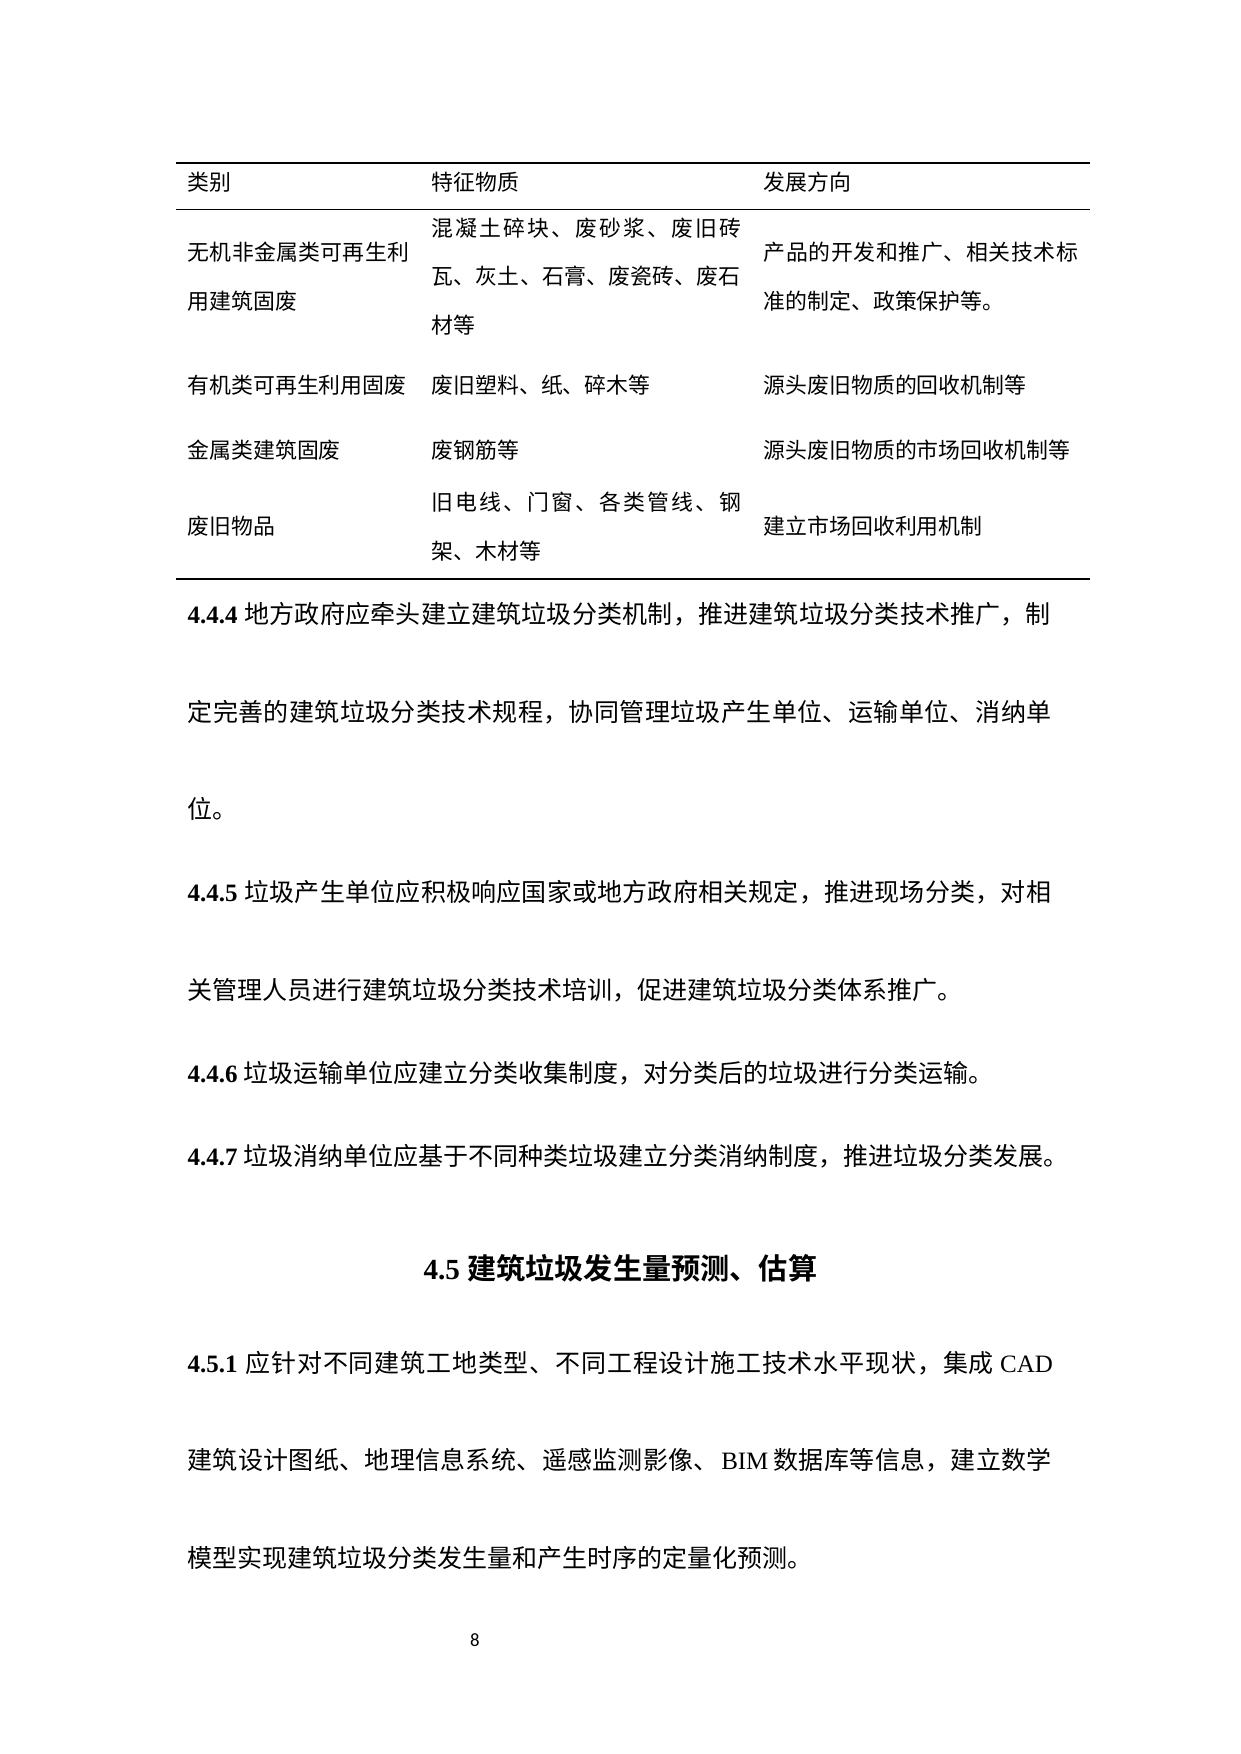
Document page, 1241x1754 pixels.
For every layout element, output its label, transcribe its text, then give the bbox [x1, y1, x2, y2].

text 4.4.6 垃圾运输单位应建立分类收集制度，对分类后的垃圾进行分类运输。 [187, 1039, 1053, 1104]
table_header 发展方向 [752, 164, 1089, 209]
text 4.5.1 应针对不同建筑工地类型、不同工程设计施工技术水平现状，集成CAD建筑设计图纸、地理信息系统、遥感监测影像、BIM数据库等信息，建立数学模型实现建筑垃圾分类发生量和产生时序的定量化预测。 [187, 1329, 1053, 1589]
subtitle 4.5 建筑垃圾发生量预测、估算 [187, 1234, 1053, 1299]
table_cell 有机类可再生利用固废 [176, 353, 420, 427]
table_cell 源头废旧物质的市场回收机制等 [752, 427, 1089, 484]
text 4.4.4 地方政府应牵头建立建筑垃圾分类机制，推进建筑垃圾分类技术推广，制定完善的建筑垃圾分类技术规程，协同管理垃圾产生单位、运输单位、消纳单位。 [187, 580, 1053, 840]
table_cell 废旧物品 [176, 485, 420, 578]
table_cell 无机非金属类可再生利用建筑固废 [176, 210, 420, 353]
table_header 类别 [176, 164, 420, 209]
table_cell 源头废旧物质的回收机制等 [752, 353, 1089, 427]
table_cell 旧电线、门窗、各类管线、钢架、木材等 [420, 485, 752, 578]
table_cell 产品的开发和推广、相关技术标准的制定、政策保护等。 [752, 210, 1089, 353]
table_cell 金属类建筑固废 [176, 427, 420, 484]
table_cell 建立市场回收利用机制 [752, 485, 1089, 578]
text 4.4.5 垃圾产生单位应积极响应国家或地方政府相关规定，推进现场分类，对相关管理人员进行建筑垃圾分类技术培训，促进建筑垃圾分类体系推广。 [187, 858, 1053, 1021]
table_cell 废旧塑料、纸、碎木等 [420, 353, 752, 427]
table_cell 混凝土碎块、废砂浆、废旧砖瓦、灰土、石膏、废瓷砖、废石材等 [420, 210, 752, 353]
table_header 特征物质 [420, 164, 752, 209]
table_cell 废钢筋等 [420, 427, 752, 484]
text 4.4.7 垃圾消纳单位应基于不同种类垃圾建立分类消纳制度，推进垃圾分类发展。 [187, 1122, 1053, 1187]
